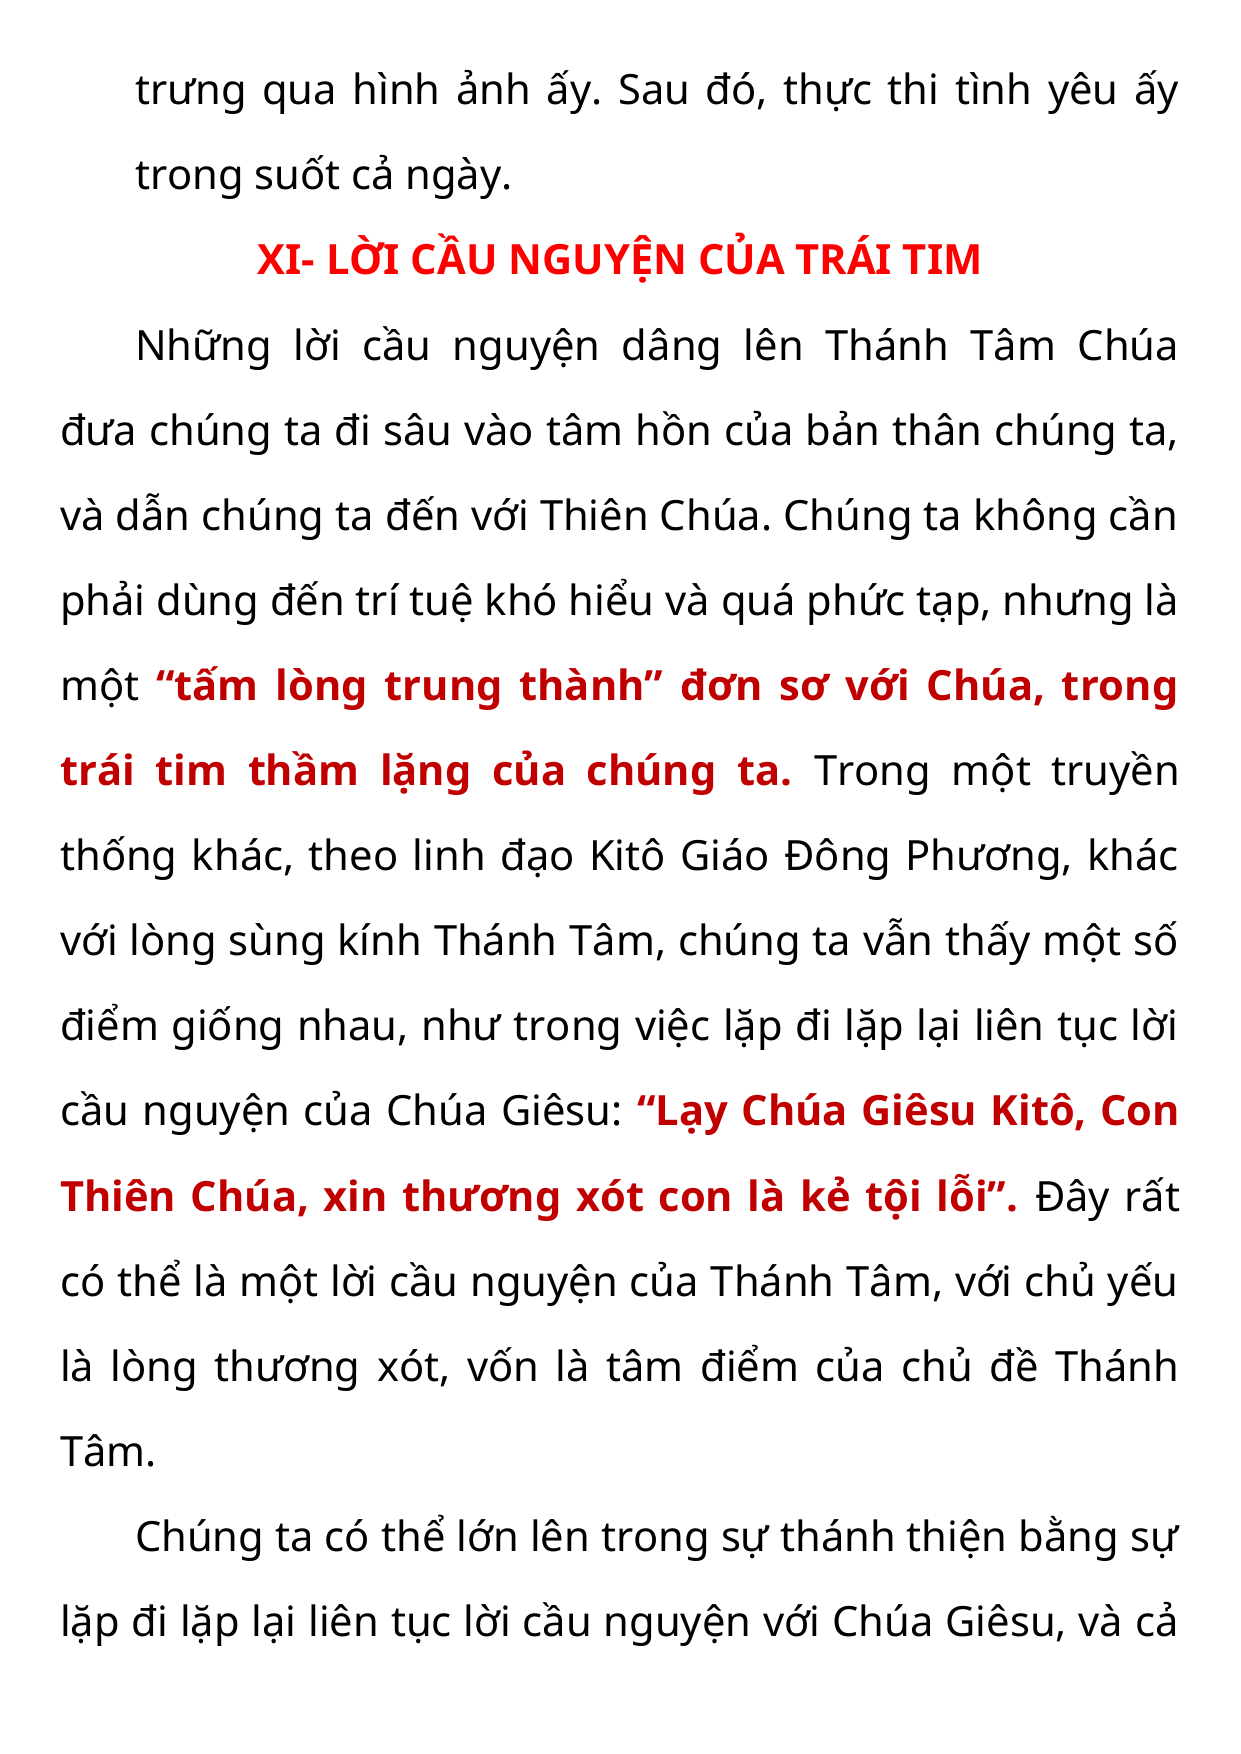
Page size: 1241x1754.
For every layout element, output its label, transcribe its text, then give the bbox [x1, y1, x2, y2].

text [60, 1507, 1180, 1649]
text Những lời cầu nguyện dâng lên Thánh Tâm Chúa đưa chúng ta đi sâu vào tâm hồn của bản thân chúng ta, và dẫn chúng ta đến với Thiên Chúa. Chúng ta không cần phải dùng đến trí tuệ khó hiểu và quá phức tạp, nhưng là một “tấm lòng trung thành” đơn sơ với Chúa, trong trái tim thầm lặng của chúng ta. Trong một truyền thống khác, theo linh đạo Kitô Giáo Đông Phương, khác với lòng sùng kính Thánh Tâm, chúng ta vẫn thấy một số điểm giống nhau, như trong việc lặp đi lặp lại liên tục lời cầu nguyện của Chúa Giêsu: “Lạy Chúa Giêsu Kitô, Con Thiên Chúa, xin thương xót con là kẻ tội lỗi”. Đây rất có thể là một lời cầu nguyện của Thánh Tâm, với chủ yếu là lòng thương xót, vốn là tâm điểm của chủ đề Thánh Tâm. [60, 315, 1180, 1478]
text XI- LỜI CẦU NGUYỆN CỦA TRÁI TIM [60, 230, 1180, 287]
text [135, 60, 1180, 202]
